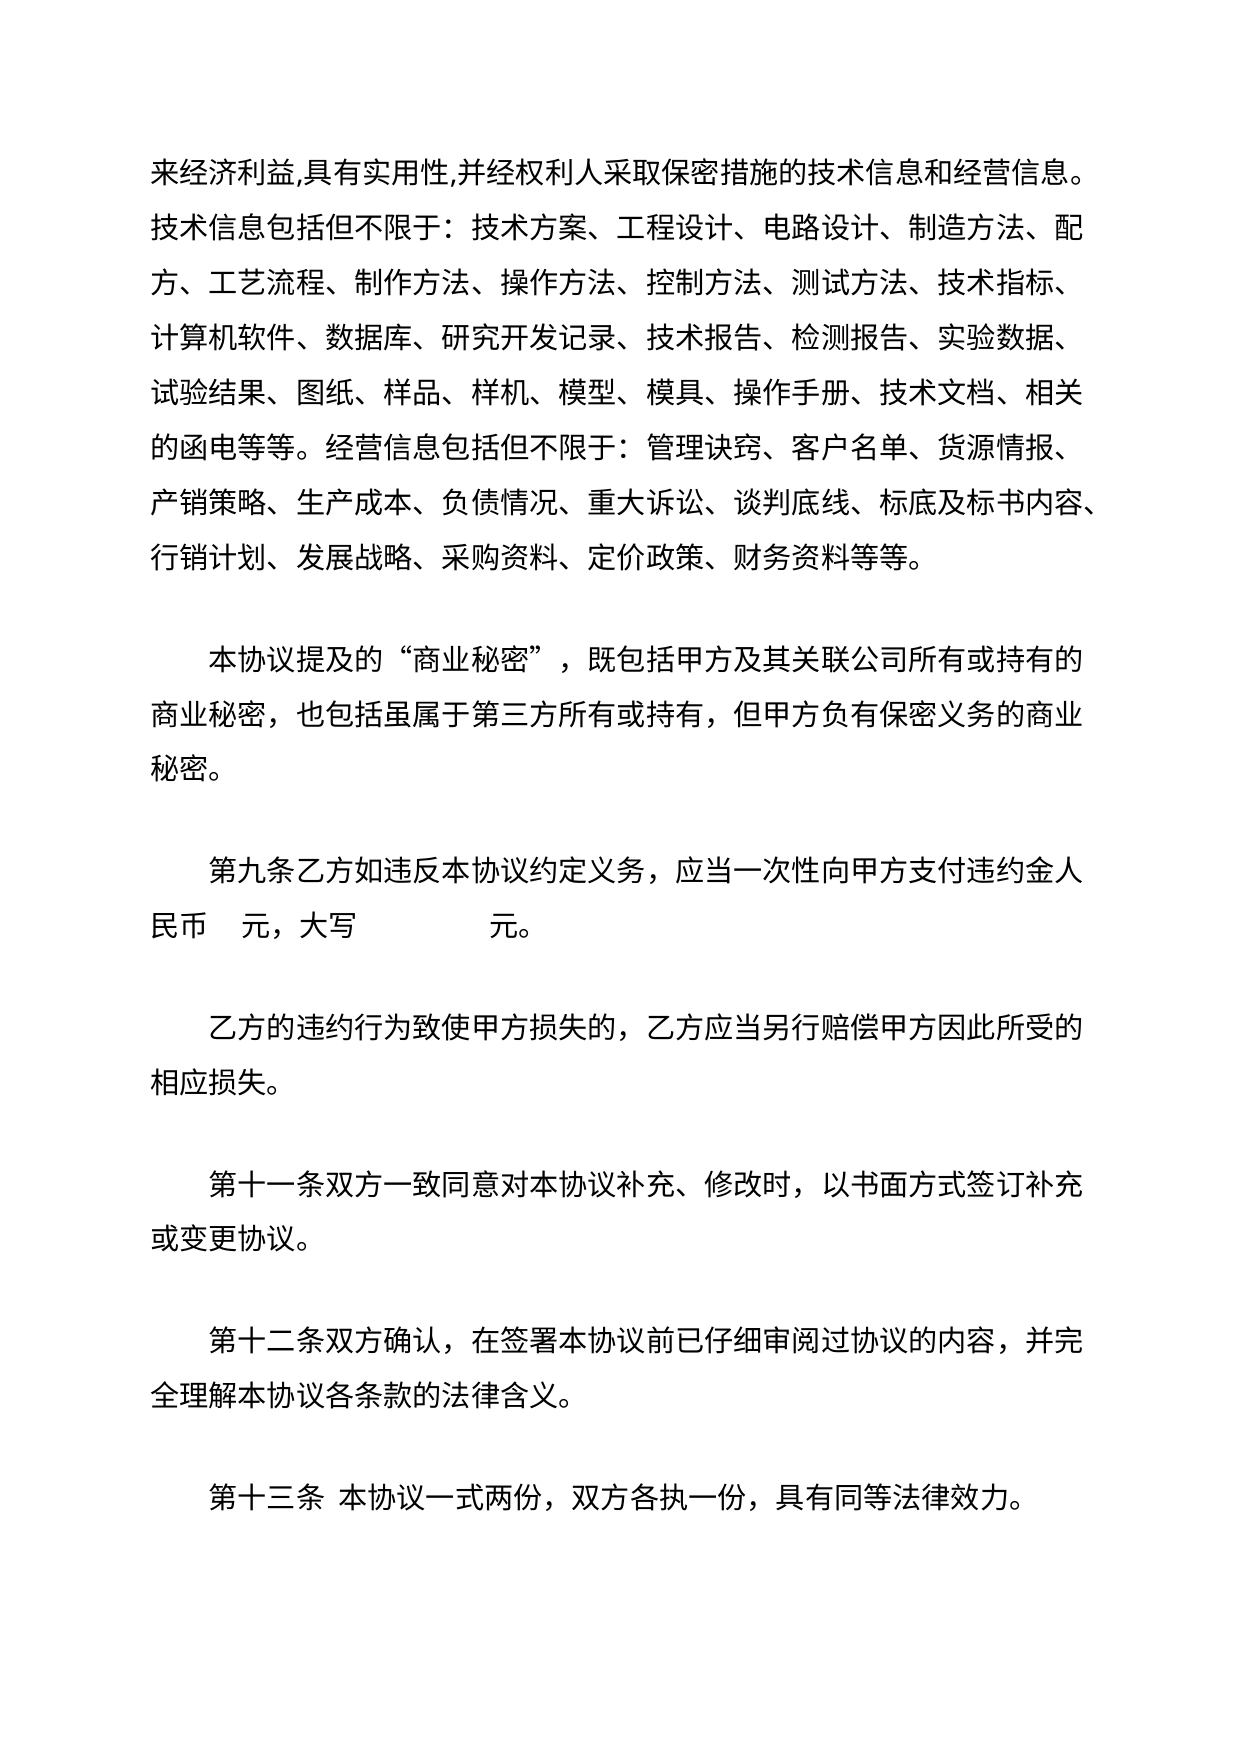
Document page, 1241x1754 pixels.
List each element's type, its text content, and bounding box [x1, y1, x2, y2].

text 第九条乙方如违反本协议约定义务，应当一次性向甲方支付违约金人民币 元，大写 元。 [150, 848, 1090, 945]
text 第十一条双方一致同意对本协议补充、修改时，以书面方式签订补充或变更协议。 [150, 1161, 1090, 1258]
text 第十三条 本协议一式两份，双方各执一份，具有同等法律效力。 [150, 1474, 1090, 1517]
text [150, 150, 1090, 577]
text 第十二条双方确认，在签署本协议前已仔细审阅过协议的内容，并完全理解本协议各条款的法律含义。 [150, 1318, 1090, 1415]
text 本协议提及的“商业秘密”，既包括甲方及其关联公司所有或持有的商业秘密，也包括虽属于第三方所有或持有，但甲方负有保密义务的商业秘密。 [150, 636, 1090, 788]
text 乙方的违约行为致使甲方损失的，乙方应当另行赔偿甲方因此所受的相应损失。 [150, 1004, 1090, 1102]
